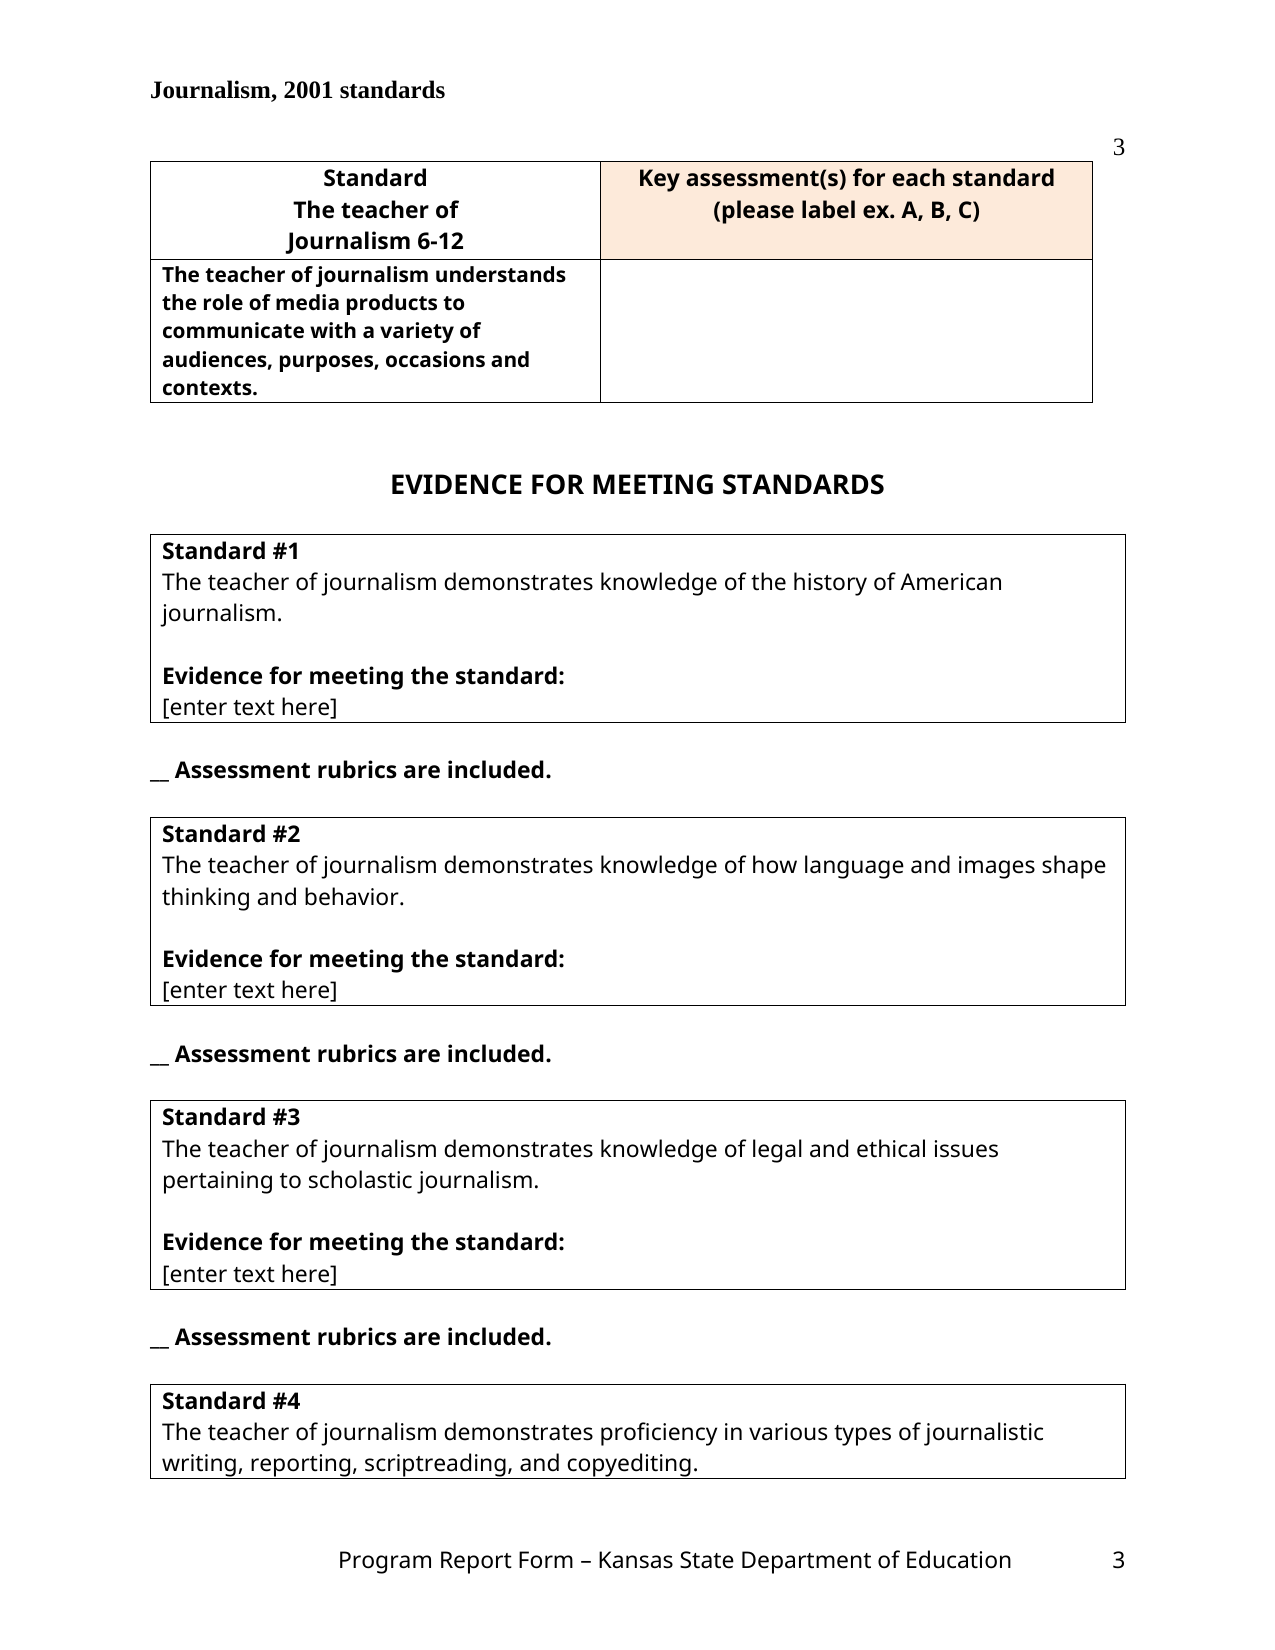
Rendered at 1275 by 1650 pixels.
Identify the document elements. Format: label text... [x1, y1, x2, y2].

table_header Key assessment(s) for each standard (please label ex. A, B, C) [601, 162, 1092, 259]
text __ Assessment rubrics are included. [150, 754, 1125, 786]
table_header Standard #2 The teacher of journalism demonstrates knowledge of how language and images shape thinking and behavior. Evidence for meeting the standard: [enter text here] [151, 818, 1125, 1005]
table_header Standard #3 The teacher of journalism demonstrates knowledge of legal and ethical issues pertaining to scholastic journalism. Evidence for meeting the standard: [enter text here] [151, 1101, 1125, 1289]
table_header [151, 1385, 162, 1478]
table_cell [151, 260, 600, 402]
table_header Standard The teacher of Journalism 6-12 [151, 162, 600, 259]
text __ Assessment rubrics are included. [150, 1321, 1125, 1352]
table_cell [601, 260, 1092, 402]
text __ Assessment rubrics are included. [150, 1038, 1125, 1069]
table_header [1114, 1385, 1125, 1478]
text EVIDENCE FOR MEETING STANDARDS [150, 465, 1125, 502]
table_header Standard #1 The teacher of journalism demonstrates knowledge of the history of American journalism. Evidence for meeting the standard: [enter text here] [151, 535, 1125, 722]
